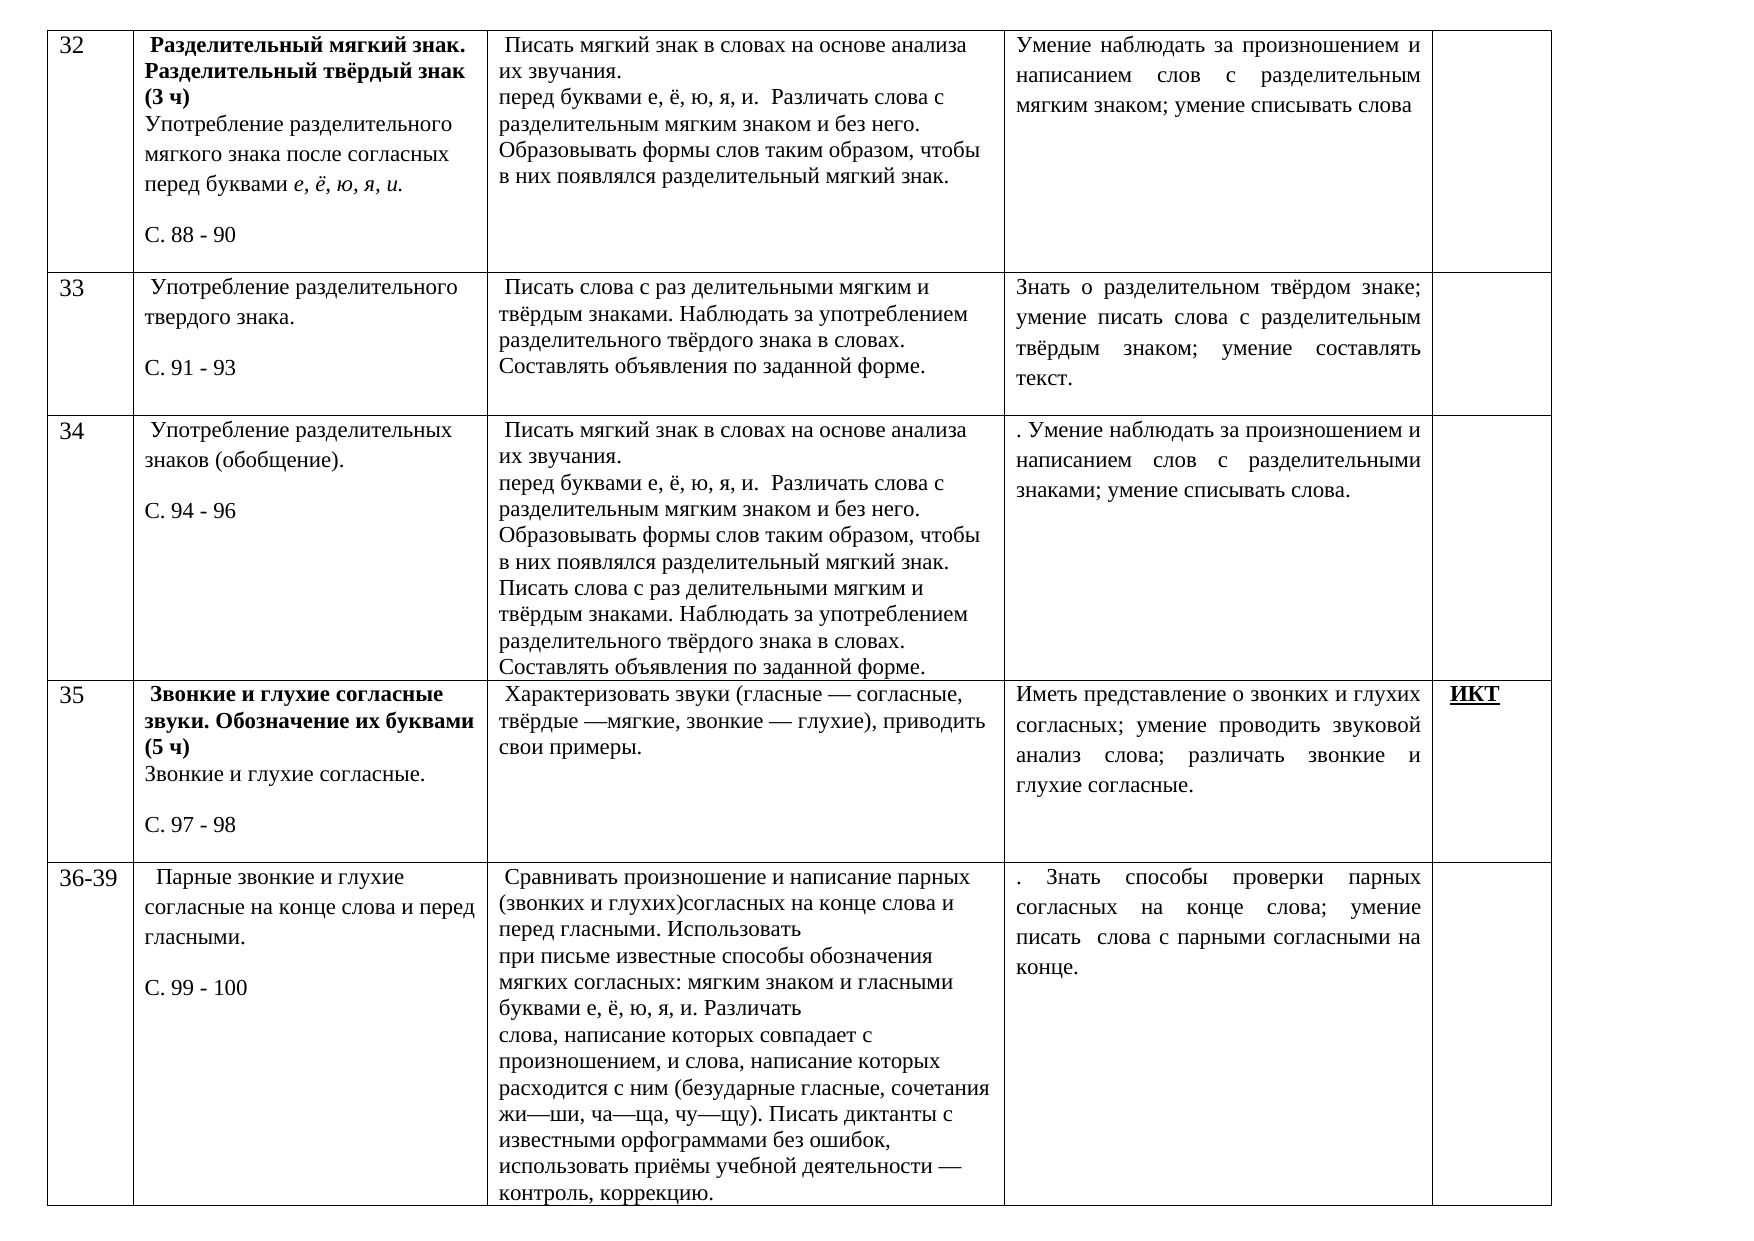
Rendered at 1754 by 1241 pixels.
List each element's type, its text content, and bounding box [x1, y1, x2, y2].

table_cell 32 [48, 31, 133, 272]
table_cell Парные звонкие и глухие согласные на конце слова и перед гласными. С. 99 - 100 [134, 863, 487, 1205]
table_cell 36-39 [48, 863, 133, 1205]
table_cell ИКТ [1433, 681, 1551, 862]
table_cell 33 [48, 273, 133, 415]
table_cell Употребление разделительного твердого знака. С. 91 - 93 [134, 273, 487, 415]
table_cell Писать слова с раз делительными мягким и твёрдым знаками. Наблюдать за употреблением разделительного твёрдого знака в словах. Составлять объявления по заданной форме. [488, 273, 1004, 415]
table_cell Разделительный мягкий знак. Разделительный твёрдый знак (3 ч) Употребление разделительного мягкого знака после согласных перед буквами е, ё, ю, я, и. С. 88 - 90 [134, 31, 487, 272]
table_cell Сравнивать произношение и написание парных (звонких и глухих)согласных на конце слова и перед гласными. Использовать при письме известные способы обозначения мягких согласных: мягким знаком и гласными буквами е, ё, ю, я, и. Различать слова, написание которых совпадает с произношением, и слова, написание которых расходится с ним (безударные гласные, сочетания жи—ши, ча—ща, чу—щу). Писать диктанты с известными орфограммами без ошибок, использовать приёмы учебной деятельности — контроль, коррекцию. [488, 863, 1004, 1205]
table_cell Писать мягкий знак в словах на основе анализа их звучания. перед буквами е, ё, ю, я, и. Различать слова с разделительным мягким знаком и без него. Образовывать формы слов таким образом, чтобы в них появлялся разделительный мягкий знак. Писать слова с раз делительными мягким и твёрдым знаками. Наблюдать за употреблением разделительного твёрдого знака в словах. Составлять объявления по заданной форме. [488, 416, 1004, 679]
table_cell Характеризовать звуки (гласные — согласные, твёрдые —мягкие, звонкие — глухие), приводить свои примеры. [488, 681, 1004, 862]
table_cell 34 [48, 416, 133, 679]
table_cell 35 [48, 681, 133, 862]
table_cell . Умение наблюдать за произношением и написанием слов с разделительными знаками; умение списывать слова. [1005, 416, 1432, 679]
table_cell Знать о разделительном твёрдом знаке; умение писать слова с разделительным твёрдым знаком; умение составлять текст. [1005, 273, 1432, 415]
table_cell [1433, 31, 1551, 272]
table_cell Употребление разделительных знаков (обобщение). С. 94 - 96 [134, 416, 487, 679]
table_cell Иметь представление о звонких и глухих согласных; умение проводить звуковой анализ слова; различать звонкие и глухие согласные. [1005, 681, 1432, 862]
table_cell [1433, 416, 1551, 679]
table_cell [1433, 273, 1551, 415]
table_cell [1433, 863, 1551, 1205]
table_cell Писать мягкий знак в словах на основе анализа их звучания. перед буквами е, ё, ю, я, и. Различать слова с разделительным мягким знаком и без него. Образовывать формы слов таким образом, чтобы в них появлялся разделительный мягкий знак. [488, 31, 1004, 272]
table_cell . Знать способы проверки парных согласных на конце слова; умение писать слова с парными согласными на конце. [1005, 863, 1432, 1205]
table_cell Умение наблюдать за произношением и написанием слов с разделительным мягким знаком; умение списывать слова [1005, 31, 1432, 272]
table_cell Звонкие и глухие согласные звуки. Обозначение их буквами (5 ч) Звонкие и глухие согласные. С. 97 - 98 [134, 681, 487, 862]
